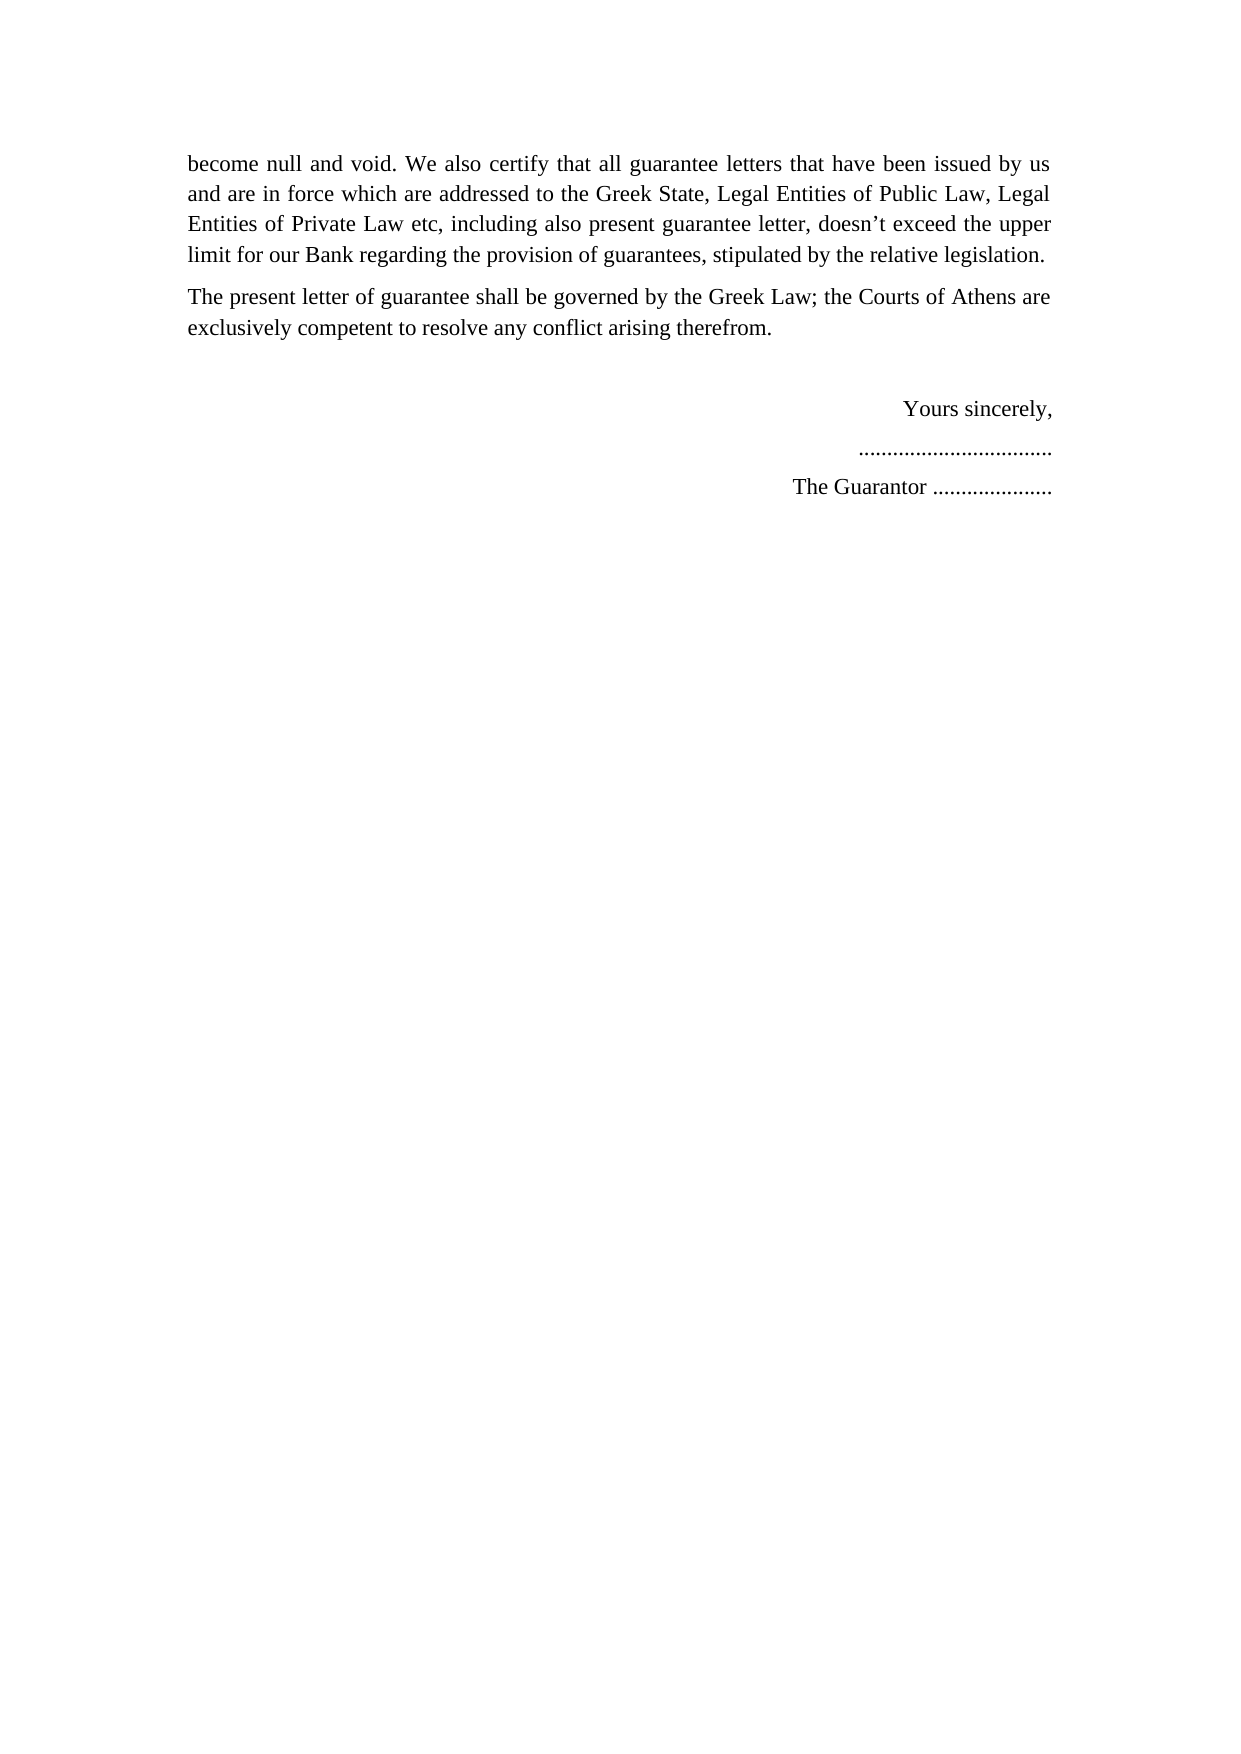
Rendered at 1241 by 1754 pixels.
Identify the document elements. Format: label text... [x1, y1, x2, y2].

text The present letter of guarantee shall be governed by the Greek Law; the Courts of Athens are exclusively competent to resolve any conflict arising therefrom. [187, 283, 1053, 340]
text The Guarantor ..................... [187, 473, 1053, 499]
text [187, 150, 1053, 267]
text Yours sincerely, [187, 395, 1053, 421]
text .................................. [187, 434, 1053, 460]
